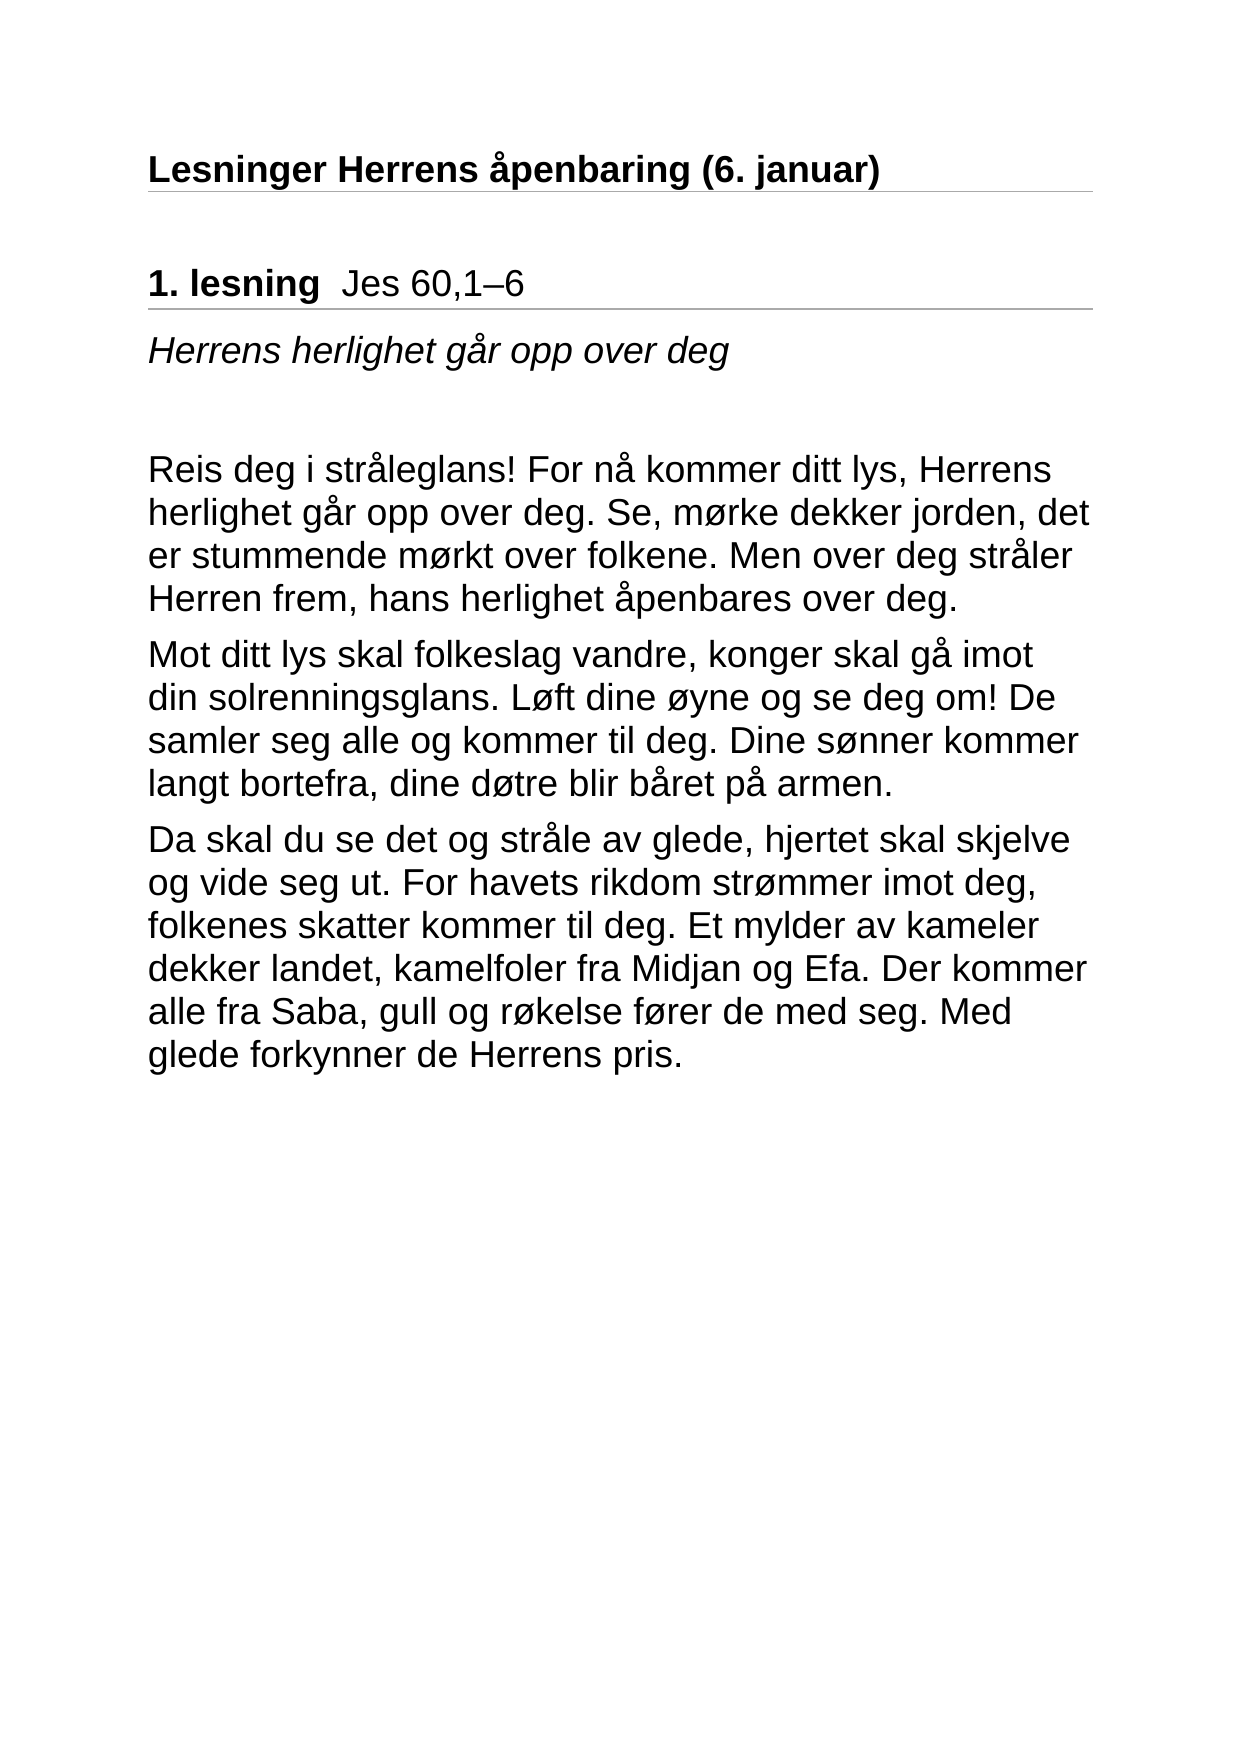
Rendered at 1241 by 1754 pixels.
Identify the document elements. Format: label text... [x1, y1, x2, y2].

subtitle 1. lesning Jes 60,1–6 [148, 261, 1093, 308]
text Mot ditt lys skal folkeslag vandre, konger skal gå imot din solrenningsglans. Løft dine øyne og se deg om! De samler seg alle og kommer til deg. Dine sønner kommer langt bortefra, dine døtre blir båret på armen. [148, 632, 1093, 804]
text Herrens herlighet går opp over deg [148, 328, 1093, 371]
text Lesninger Herrens åpenbaring (6. januar) [148, 148, 1093, 191]
text Reis deg i stråleglans! For nå kommer ditt lys, Herrens herlighet går opp over deg. Se, mørke dekker jorden, det er stummende mørkt over folkene. Men over deg stråler Herren frem, hans herlighet åpenbares over deg. [148, 447, 1093, 619]
text Da skal du se det og stråle av glede, hjertet skal skjelve og vide seg ut. For havets rikdom strømmer imot deg, folkenes skatter kommer til deg. Et mylder av kameler dekker landet, kamelfoler fra Midjan og Efa. Der kommer alle fra Saba, gull og røkelse fører de med seg. Med glede forkynner de Herrens pris. [148, 817, 1093, 1076]
